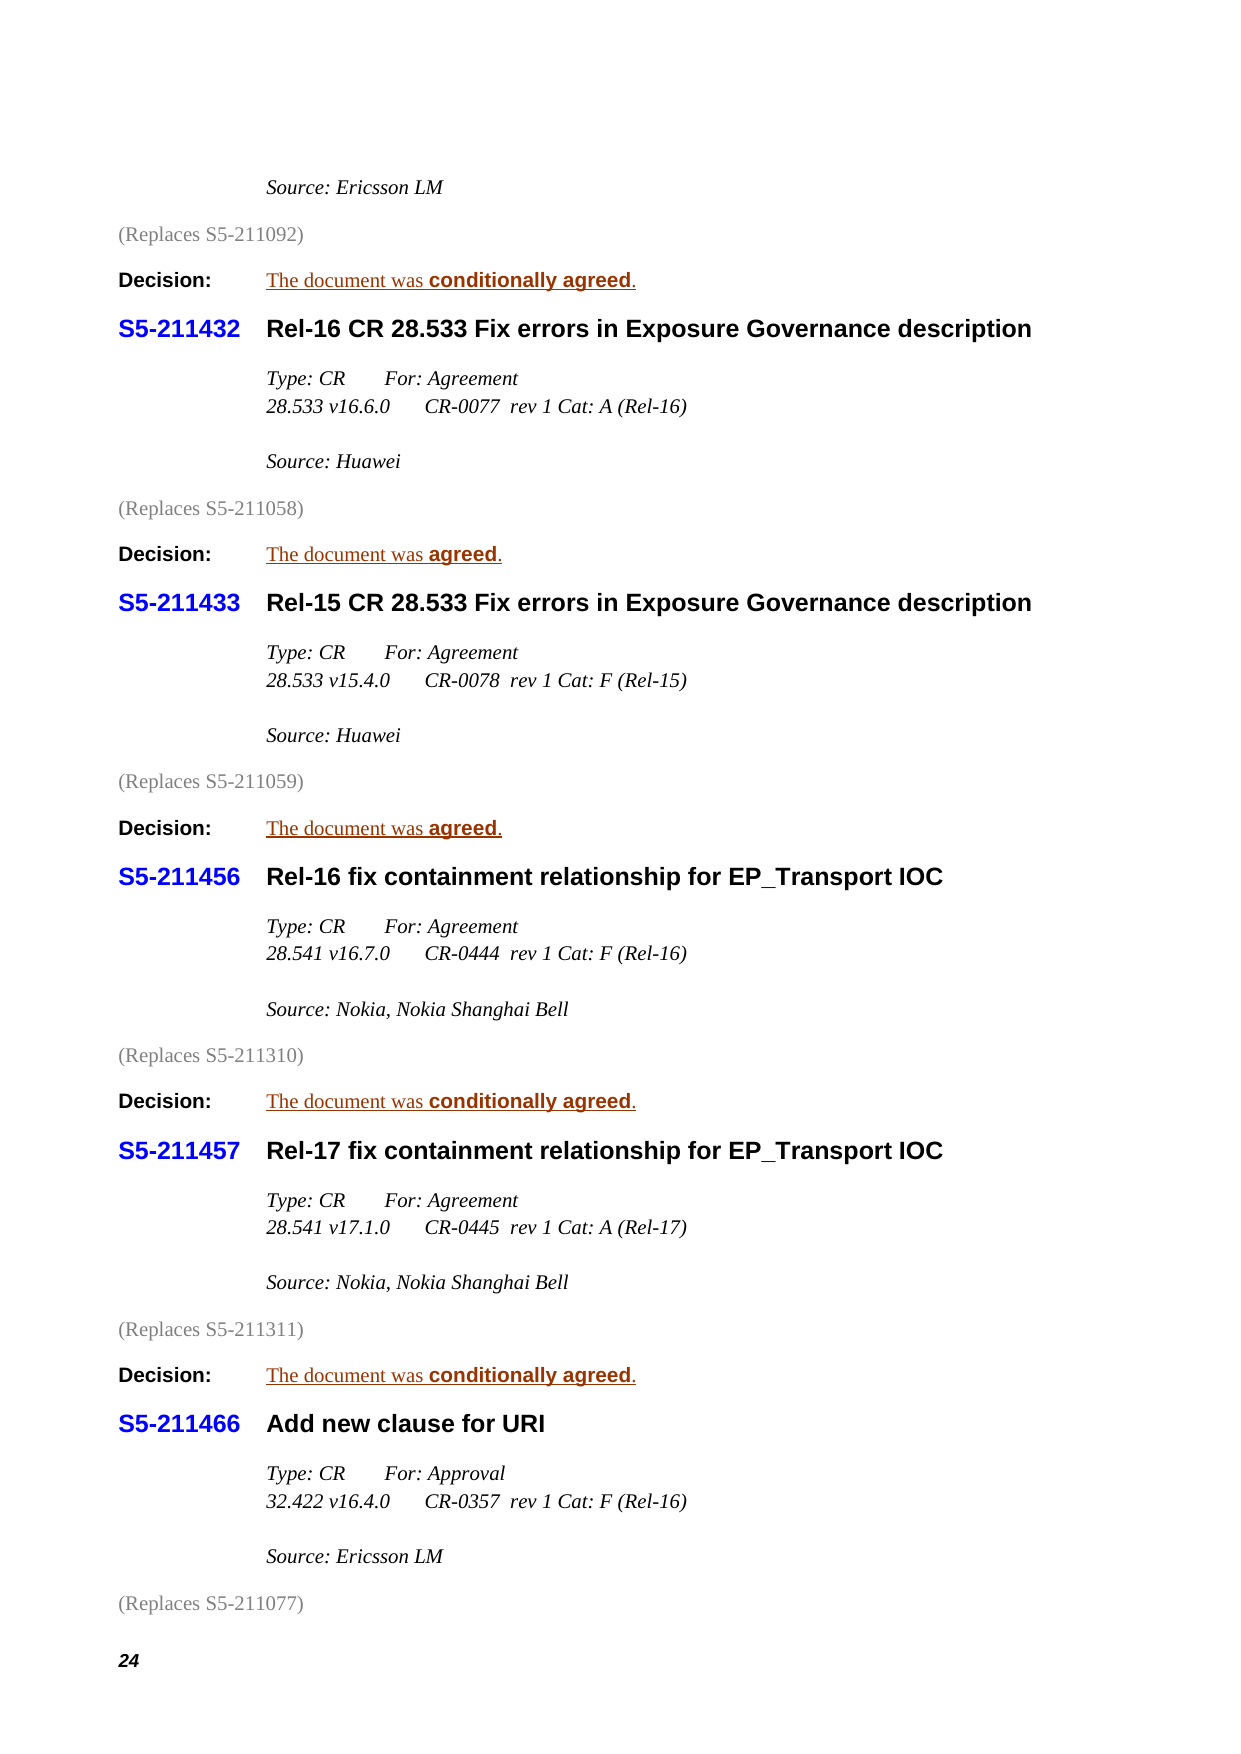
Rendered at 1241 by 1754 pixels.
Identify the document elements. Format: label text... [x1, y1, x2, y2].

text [118, 148, 1122, 199]
text Type: CR For: Approval 32.422 v16.4.0 CR-0357 rev 1 Cat: F (Rel-16) Source: Ericsson LM [118, 1461, 1122, 1568]
text Decision: The document was conditionally agreed. [118, 1363, 1122, 1387]
text Decision: The document was agreed. [118, 542, 1122, 566]
text (Replaces S5-211311) [118, 1317, 1122, 1341]
text Decision: The document was conditionally agreed. [118, 1089, 1122, 1113]
text Type: CR For: Agreement 28.541 v17.1.0 CR-0445 rev 1 Cat: A (Rel-17) Source: Nokia, Nokia Shanghai Bell [118, 1187, 1122, 1294]
text (Replaces S5-211310) [118, 1043, 1122, 1067]
text Decision: The document was conditionally agreed. [118, 268, 1122, 292]
text (Replaces S5-211077) [118, 1590, 1122, 1614]
text S5-211433 Rel-15 CR 28.533 Fix errors in Exposure Governance description [118, 588, 1122, 617]
text Type: CR For: Agreement 28.533 v15.4.0 CR-0078 rev 1 Cat: F (Rel-15) Source: Huawei [118, 640, 1122, 747]
text (Replaces S5-211058) [118, 495, 1122, 519]
text S5-211466 Add new clause for URI [118, 1409, 1122, 1438]
text S5-211457 Rel-17 fix containment relationship for EP_Transport IOC [118, 1136, 1122, 1164]
text (Replaces S5-211059) [118, 769, 1122, 793]
text Type: CR For: Agreement 28.533 v16.6.0 CR-0077 rev 1 Cat: A (Rel-16) Source: Huawei [118, 366, 1122, 473]
text (Replaces S5-211092) [118, 222, 1122, 246]
text S5-211456 Rel-16 fix containment relationship for EP_Transport IOC [118, 862, 1122, 891]
text S5-211432 Rel-16 CR 28.533 Fix errors in Exposure Governance description [118, 314, 1122, 343]
text Type: CR For: Agreement 28.541 v16.7.0 CR-0444 rev 1 Cat: F (Rel-16) Source: Nokia, Nokia Shanghai Bell [118, 914, 1122, 1021]
text Decision: The document was agreed. [118, 816, 1122, 840]
